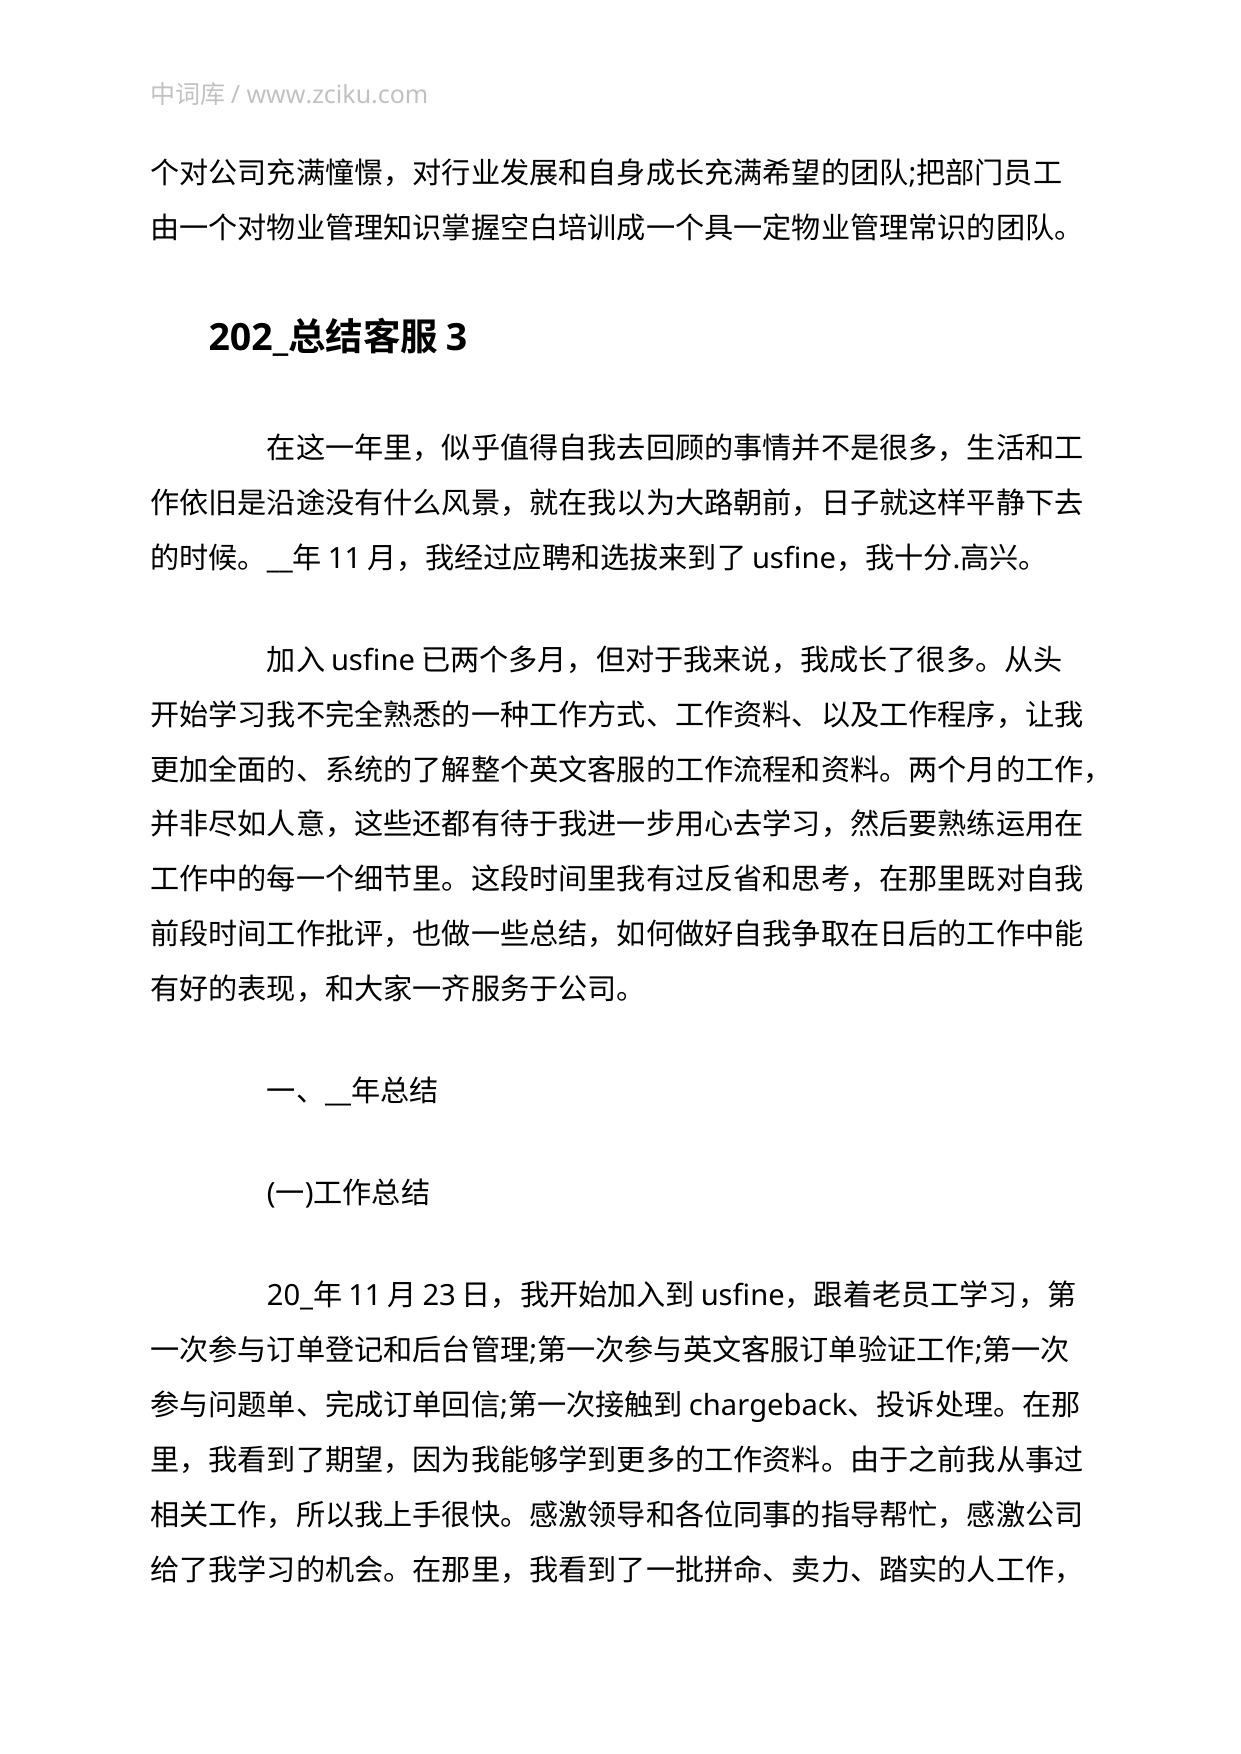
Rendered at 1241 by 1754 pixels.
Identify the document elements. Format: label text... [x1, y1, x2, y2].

text 加入usfine已两个多月，但对于我来说，我成长了很多。从头开始学习我不完全熟悉的一种工作方式、工作资料、以及工作程序，让我更加全面的、系统的了解整个英文客服的工作流程和资料。两个月的工作，并非尽如人意，这些还都有待于我进一步用心去学习，然后要熟练运用在工作中的每一个细节里。这段时间里我有过反省和思考，在那里既对自我前段时间工作批评，也做一些总结，如何做好自我争取在日后的工作中能有好的表现，和大家一齐服务于公司。 [150, 636, 1090, 1008]
text 在这一年里，似乎值得自我去回顾的事情并不是很多，生活和工作依旧是沿途没有什么风景，就在我以为大路朝前，日子就这样平静下去的时候。__年11月，我经过应聘和选拔来到了usfine，我十分.高兴。 [150, 424, 1090, 577]
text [150, 1271, 1090, 1588]
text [150, 150, 1090, 247]
text (一)工作总结 [150, 1169, 1090, 1212]
text 一、__年总结 [150, 1067, 1090, 1110]
text 202_总结客服3 [150, 307, 1090, 361]
